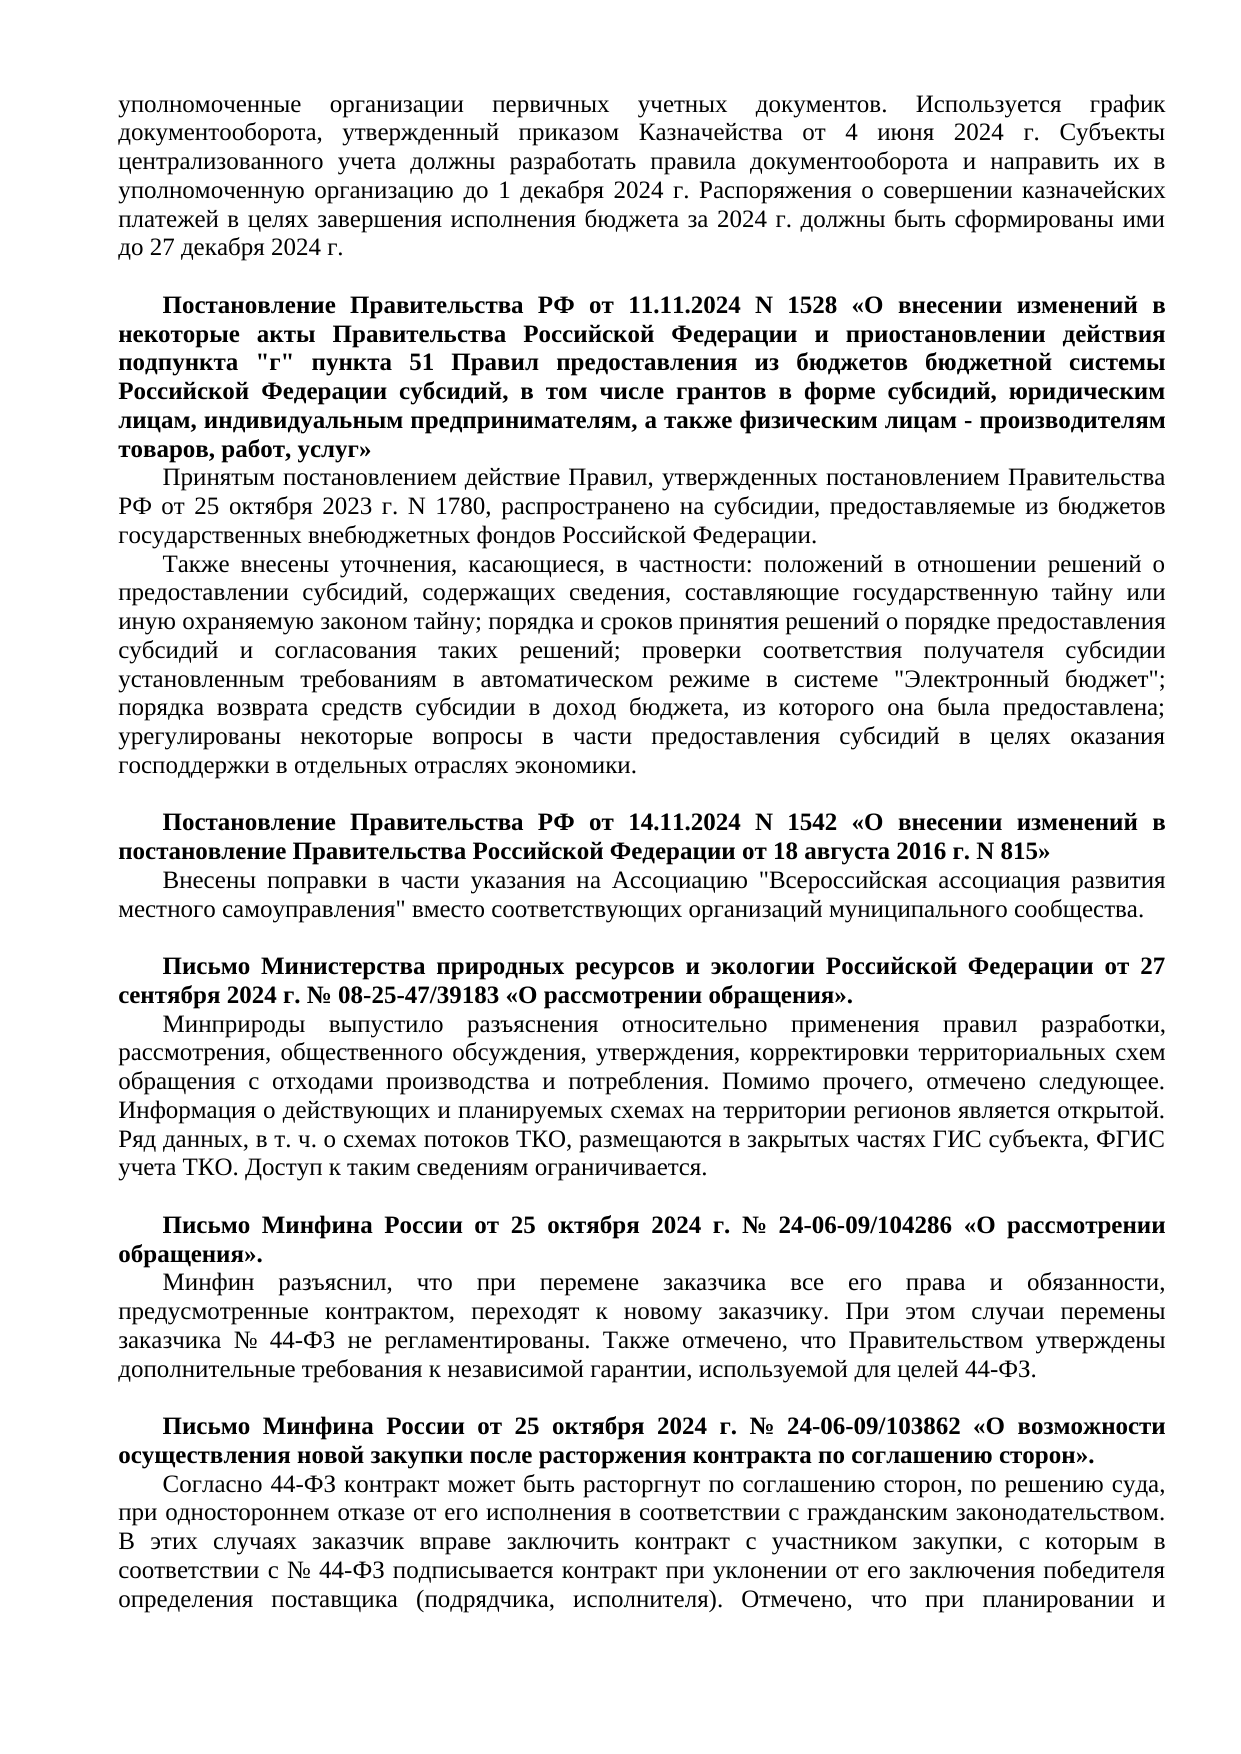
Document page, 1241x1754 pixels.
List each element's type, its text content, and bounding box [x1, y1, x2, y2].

text Постановление Правительства РФ от 11.11.2024 N 1528 «О внесении изменений в некоторые акты Правительства Российской Федерации и приостановлении действия подпункта "г" пункта 51 Правил предоставления из бюджетов бюджетной системы Российской Федерации субсидий, в том числе грантов в форме субсидий, юридическим лицам, индивидуальным предпринимателям, а также физическим лицам - производителям товаров, работ, услуг» [118, 290, 1166, 462]
text Письмо Минфина России от 25 октября 2024 г. № 24-06-09/104286 «О рассмотрении обращения». [118, 1210, 1166, 1267]
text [118, 1469, 1166, 1612]
text Также внесены уточнения, касающиеся, в частности: положений в отношении решений о предоставлении субсидий, содержащих сведения, составляющие государственную тайну или иную охраняемую законом тайну; порядка и сроков принятия решений о порядке предоставления субсидий и согласования таких решений; проверки соответствия получателя субсидии установленным требованиям в автоматическом режиме в системе "Электронный бюджет"; порядка возврата средств субсидии в доход бюджета, из которого она была предоставлена; урегулированы некоторые вопросы в части предоставления субсидий в целях оказания господдержки в отдельных отраслях экономики. [118, 549, 1166, 779]
text Минприроды выпустило разъяснения относительно применения правил разработки, рассмотрения, общественного обсуждения, утверждения, корректировки территориальных схем обращения с отходами производства и потребления. Помимо прочего, отмечено следующее. Информация о действующих и планируемых схемах на территории регионов является открытой. Ряд данных, в т. ч. о схемах потоков ТКО, размещаются в закрытых частях ГИС субъекта, ФГИС учета ТКО. Доступ к таким сведениям ограничивается. [118, 1009, 1166, 1181]
text Постановление Правительства РФ от 14.11.2024 N 1542 «О внесении изменений в постановление Правительства Российской Федерации от 18 августа 2016 г. N 815» [118, 807, 1166, 865]
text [118, 89, 1166, 261]
text Минфин разъяснил, что при перемене заказчика все его права и обязанности, предусмотренные контрактом, переходят к новому заказчику. При этом случаи перемены заказчика № 44-ФЗ не регламентированы. Также отмечено, что Правительством утверждены дополнительные требования к независимой гарантии, используемой для целей 44-ФЗ. [118, 1267, 1166, 1382]
text Письмо Минфина России от 25 октября 2024 г. № 24-06-09/103862 «О возможности осуществления новой закупки после расторжения контракта по соглашению сторон». [118, 1411, 1166, 1469]
text Принятым постановлением действие Правил, утвержденных постановлением Правительства РФ от 25 октября 2023 г. N 1780, распространено на субсидии, предоставляемые из бюджетов государственных внебюджетных фондов Российской Федерации. [118, 462, 1166, 549]
text Внесены поправки в части указания на Ассоциацию "Всероссийская ассоциация развития местного самоуправления" вместо соответствующих организаций муниципального сообщества. [118, 865, 1166, 922]
text Письмо Министерства природных ресурсов и экологии Российской Федерации от 27 сентября 2024 г. № 08-25-47/39183 «О рассмотрении обращения». [118, 951, 1166, 1009]
